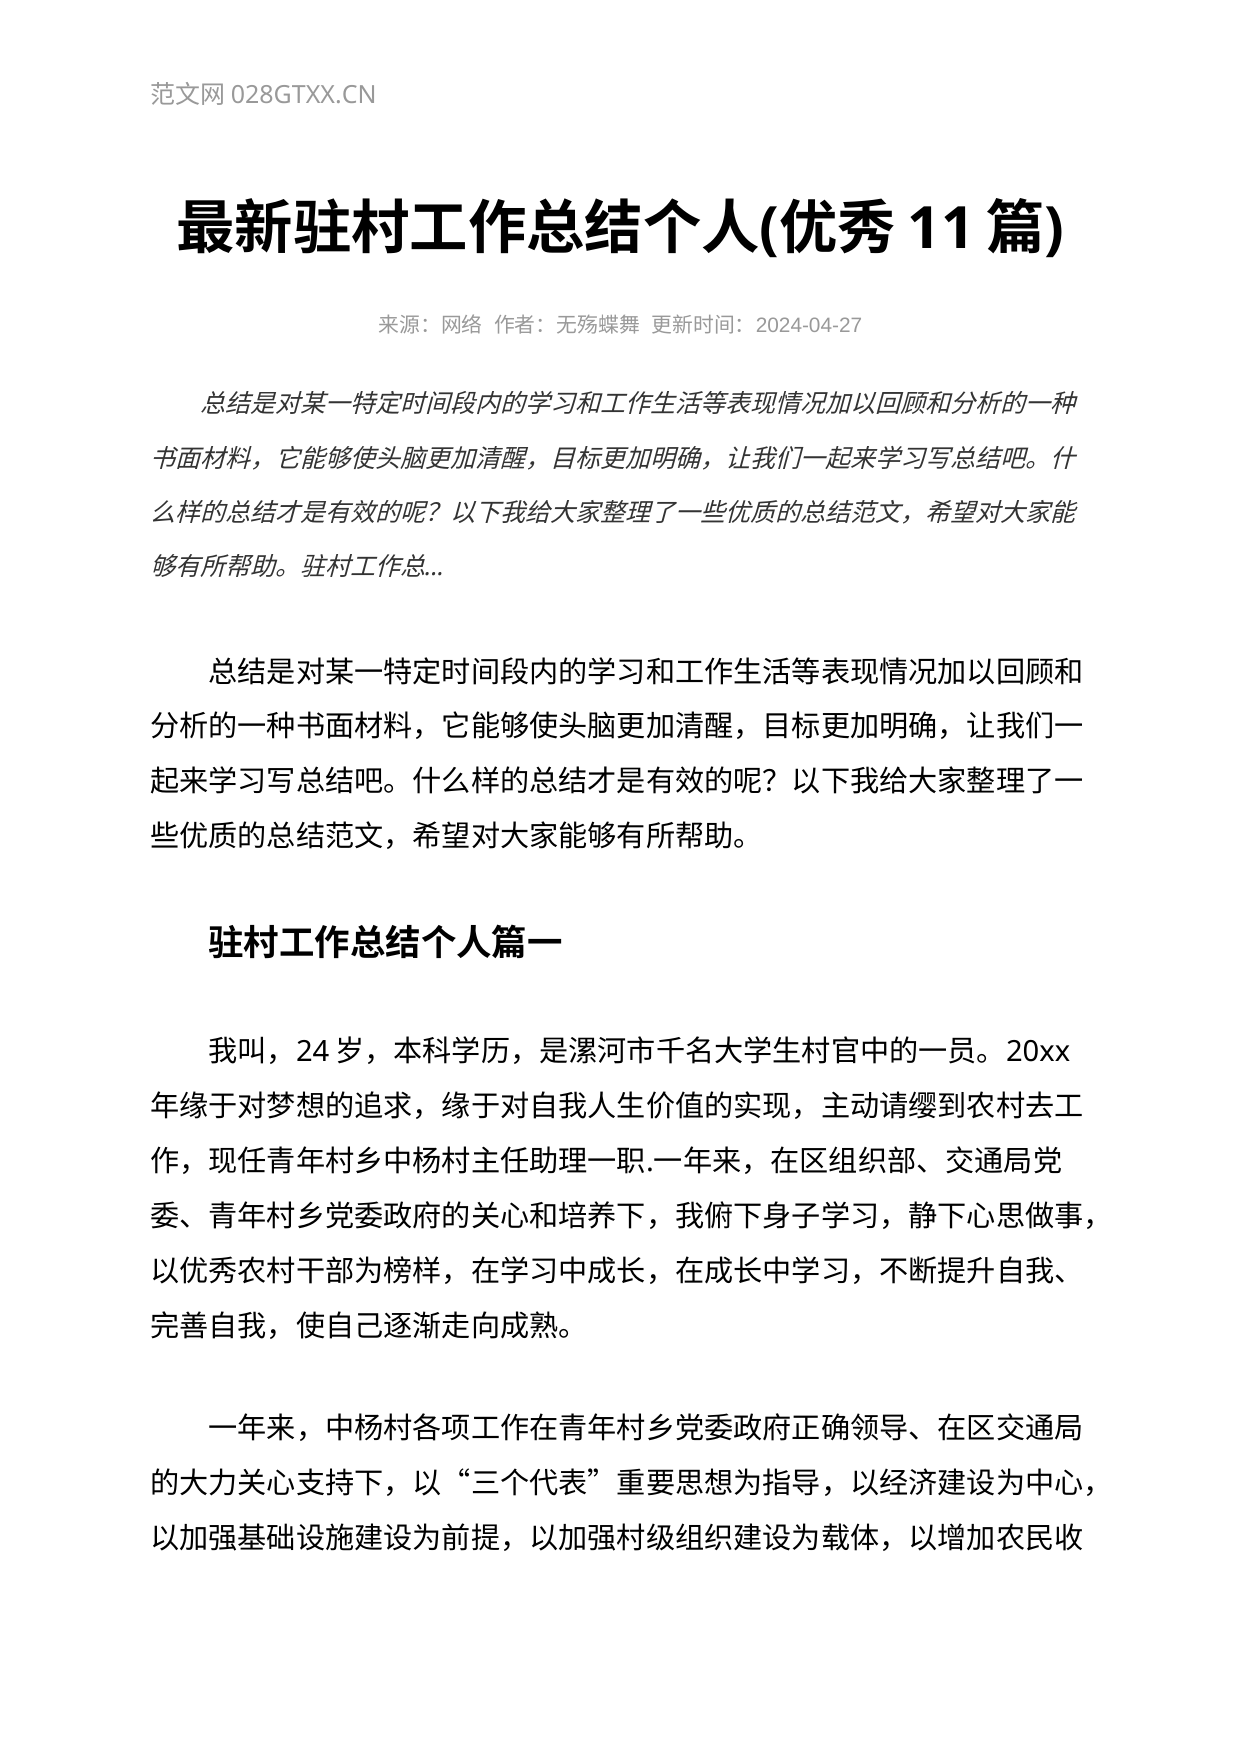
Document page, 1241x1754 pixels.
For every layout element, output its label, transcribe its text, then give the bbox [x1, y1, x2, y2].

text 总结是对某一特定时间段内的学习和工作生活等表现情况加以回顾和分析的一种书面材料，它能够使头脑更加清醒，目标更加明确，让我们一起来学习写总结吧。什么样的总结才是有效的呢？以下我给大家整理了一些优质的总结范文，希望对大家能够有所帮助。驻村工作总... [150, 384, 1090, 583]
text 驻村工作总结个人篇一 [150, 914, 1090, 966]
text 我叫，24岁，本科学历，是漯河市千名大学生村官中的一员。20xx年缘于对梦想的追求，缘于对自我人生价值的实现，主动请缨到农村去工作，现任青年村乡中杨村主任助理一职.一年来，在区组织部、交通局党委、青年村乡党委政府的关心和培养下，我俯下身子学习，静下心思做事，以优秀农村干部为榜样，在学习中成长，在成长中学习，不断提升自我、完善自我，使自己逐渐走向成熟。 [150, 1028, 1090, 1345]
text 总结是对某一特定时间段内的学习和工作生活等表现情况加以回顾和分析的一种书面材料，它能够使头脑更加清醒，目标更加明确，让我们一起来学习写总结吧。什么样的总结才是有效的呢？以下我给大家整理了一些优质的总结范文，希望对大家能够有所帮助。 [150, 648, 1090, 855]
subtitle 最新驻村工作总结个人(优秀11篇) [150, 181, 1090, 266]
text 来源：网络 作者：无殇蝶舞 更新时间：2024-04-27 [150, 313, 1090, 337]
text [150, 1404, 1090, 1557]
